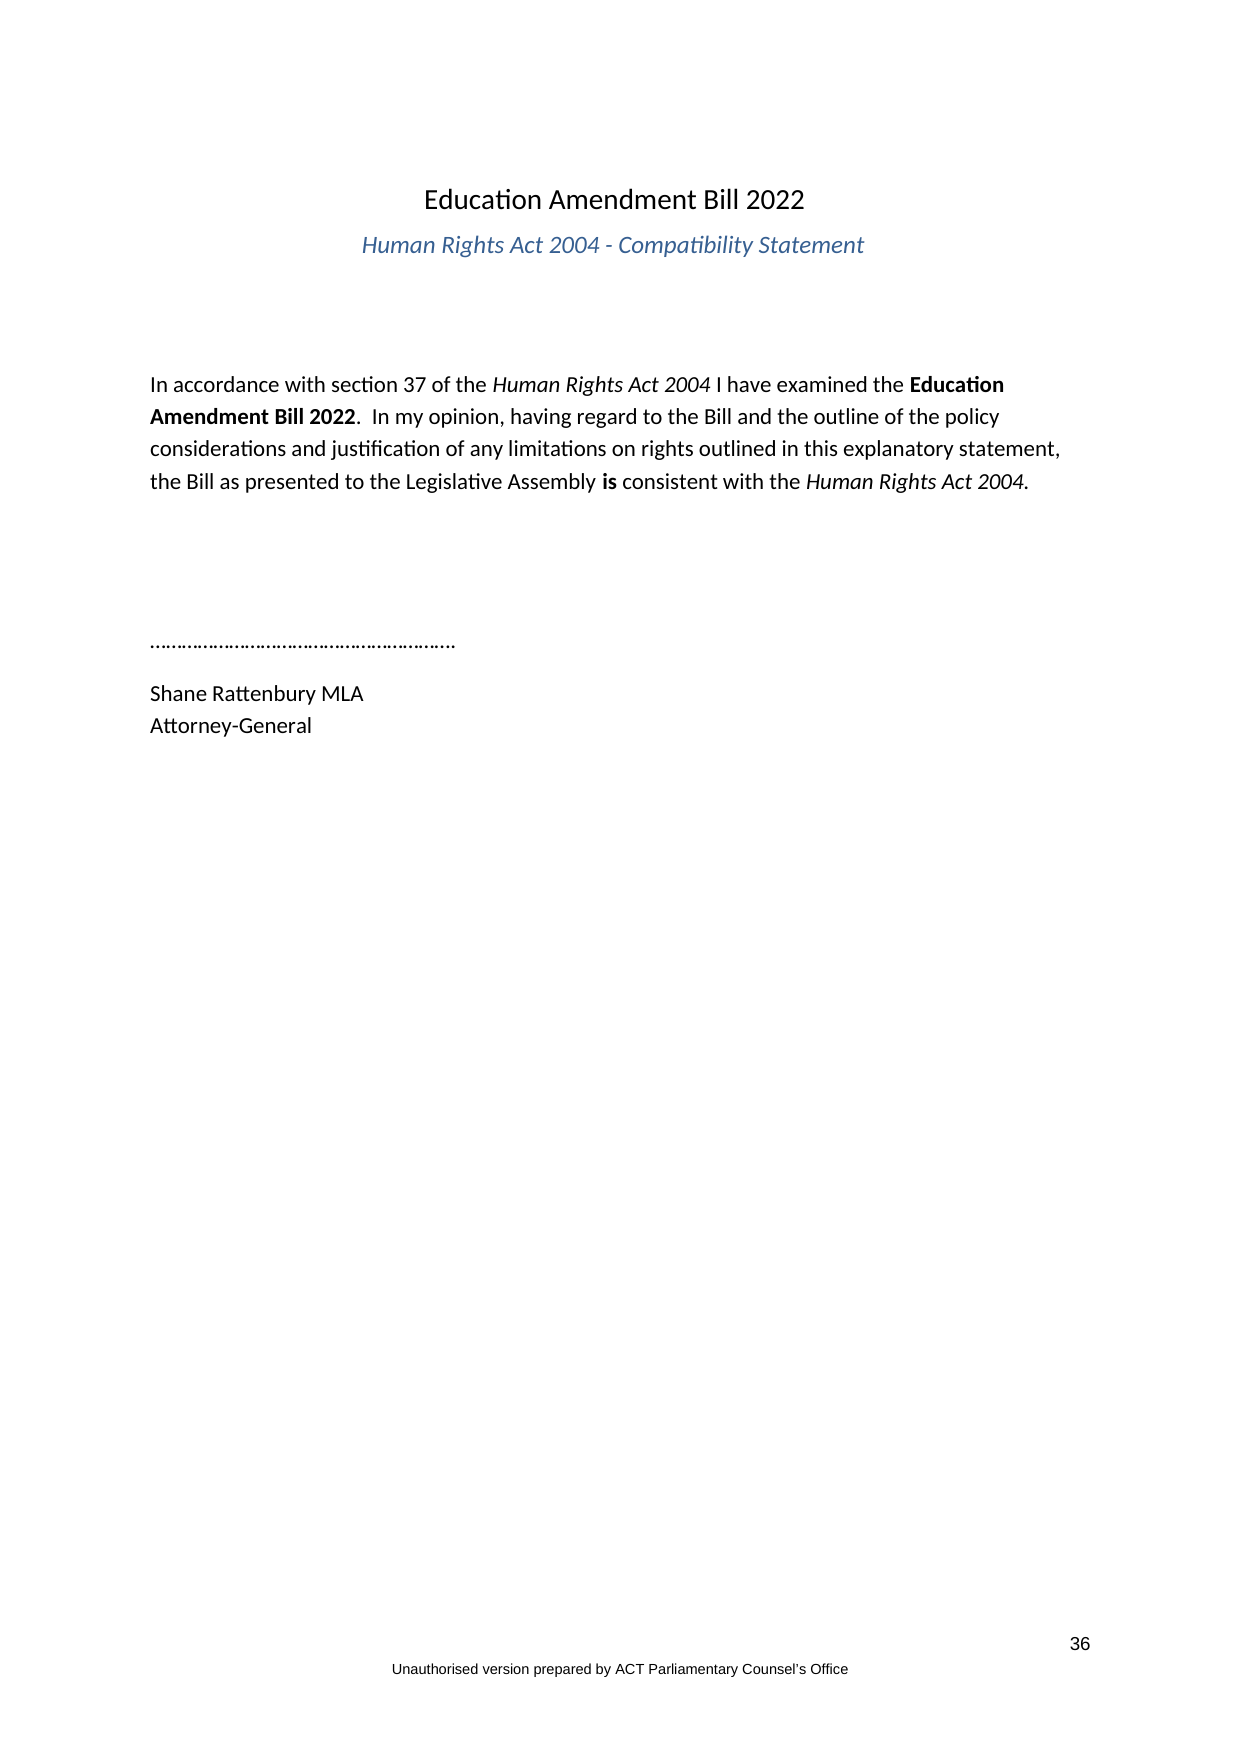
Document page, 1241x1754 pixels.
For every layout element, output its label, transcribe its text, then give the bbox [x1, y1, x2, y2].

subtitle Human Rights Act 2004 - Compatibility Statement [139, 229, 1090, 260]
subtitle Education Amendment Bill 2022 [139, 181, 1090, 217]
text …………………………………………………. [150, 626, 1090, 654]
text In accordance with section 37 of the Human Rights Act 2004 I have examined the Education Amendment Bill 2022. In my opinion, having regard to the Bill and the outline of the policy considerations and justification of any limitations on rights outlined in this explanatory statement, the Bill as presented to the Legislative Assembly is consistent with the Human Rights Act 2004. [150, 370, 1090, 495]
text Shane Rattenbury MLA Attorney-General [150, 679, 1090, 739]
